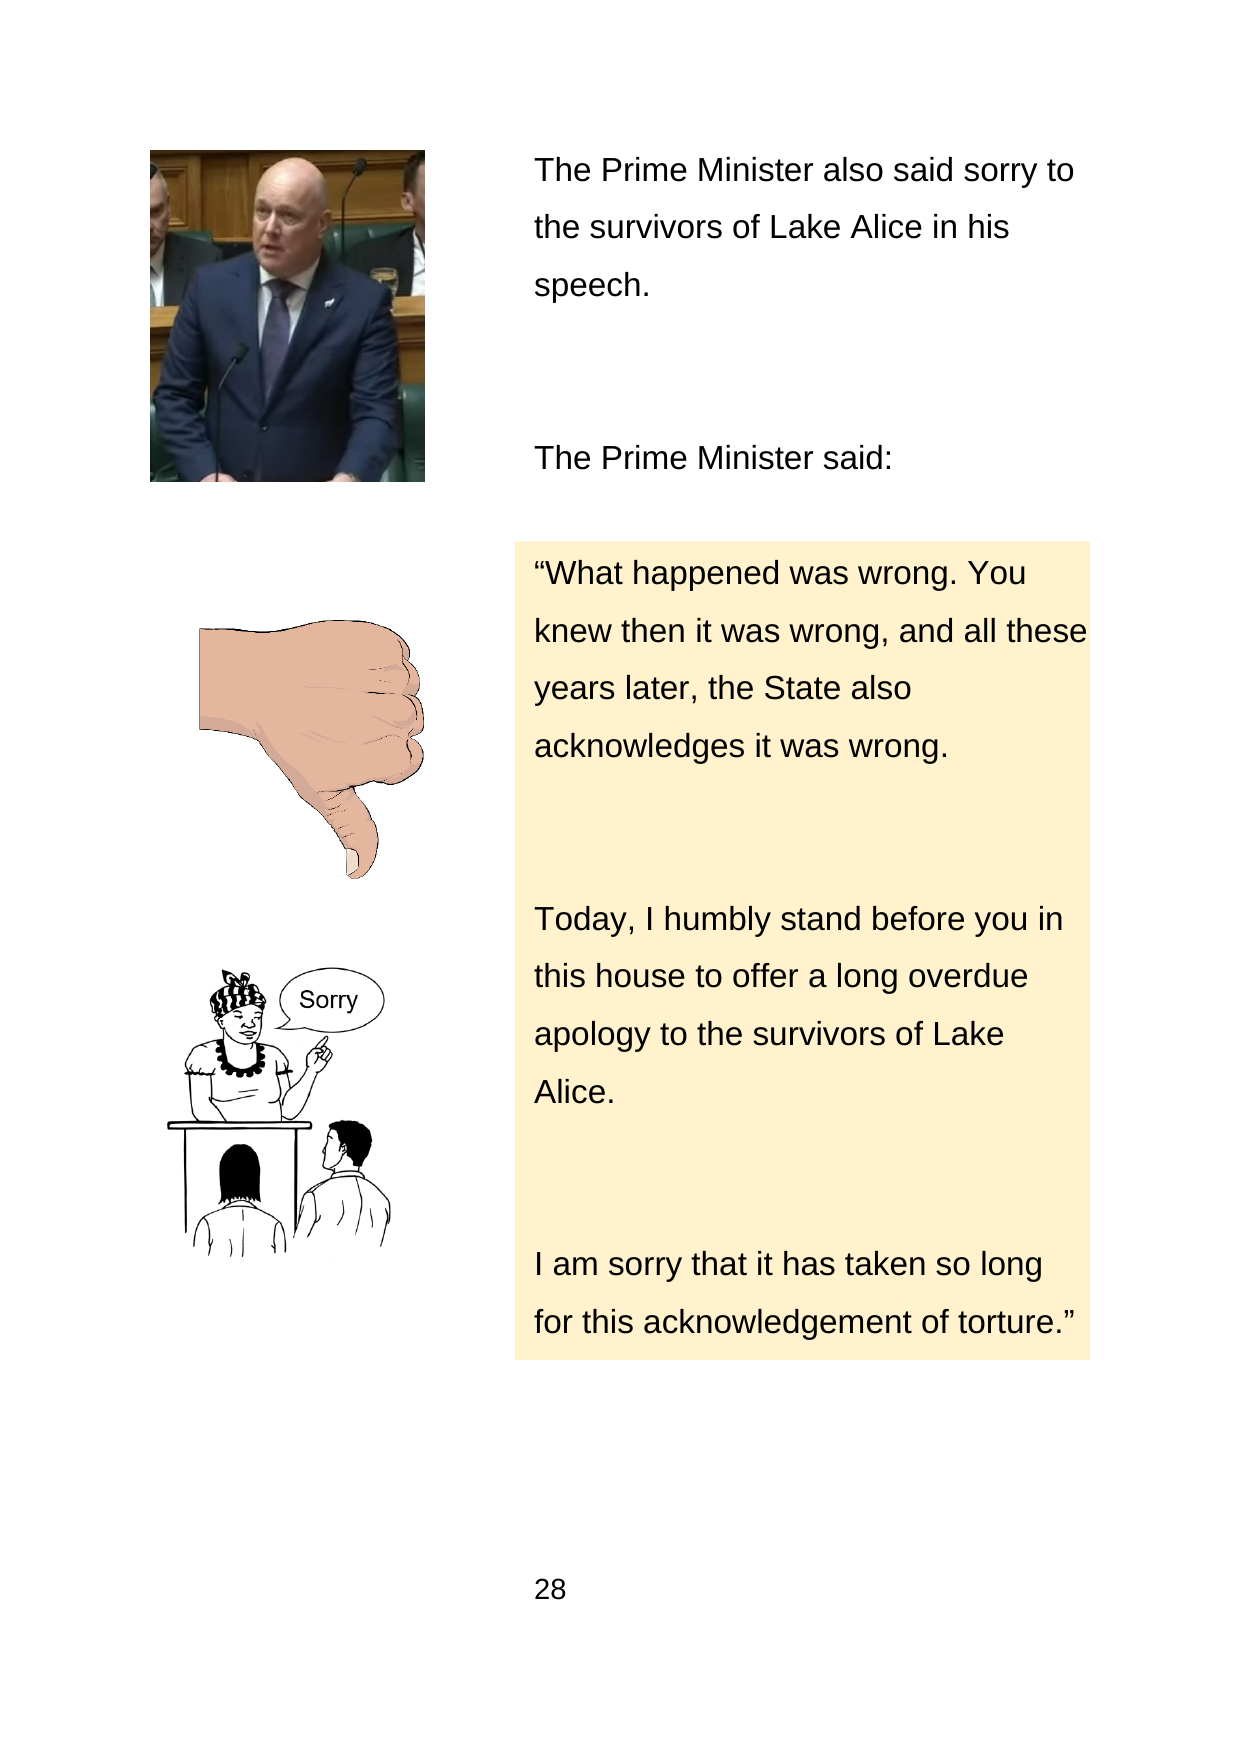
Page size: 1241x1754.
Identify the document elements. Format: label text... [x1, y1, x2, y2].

picture [150, 955, 414, 1259]
picture [150, 150, 425, 482]
text “What happened was wrong. You knew then it was wrong, and all these years later, the State also acknowledges it was wrong. [534, 553, 1090, 764]
picture [150, 582, 469, 905]
text The Prime Minister said: [534, 438, 1090, 476]
text I am sorry that it has taken so long for this acknowledgement of torture.” [534, 1244, 1090, 1341]
text Today, I humbly stand before you in this house to offer a long overdue apology to the survivors of Lake Alice. [534, 899, 1090, 1110]
text The Prime Minister also said sorry to the survivors of Lake Alice in his speech. [534, 150, 1090, 304]
